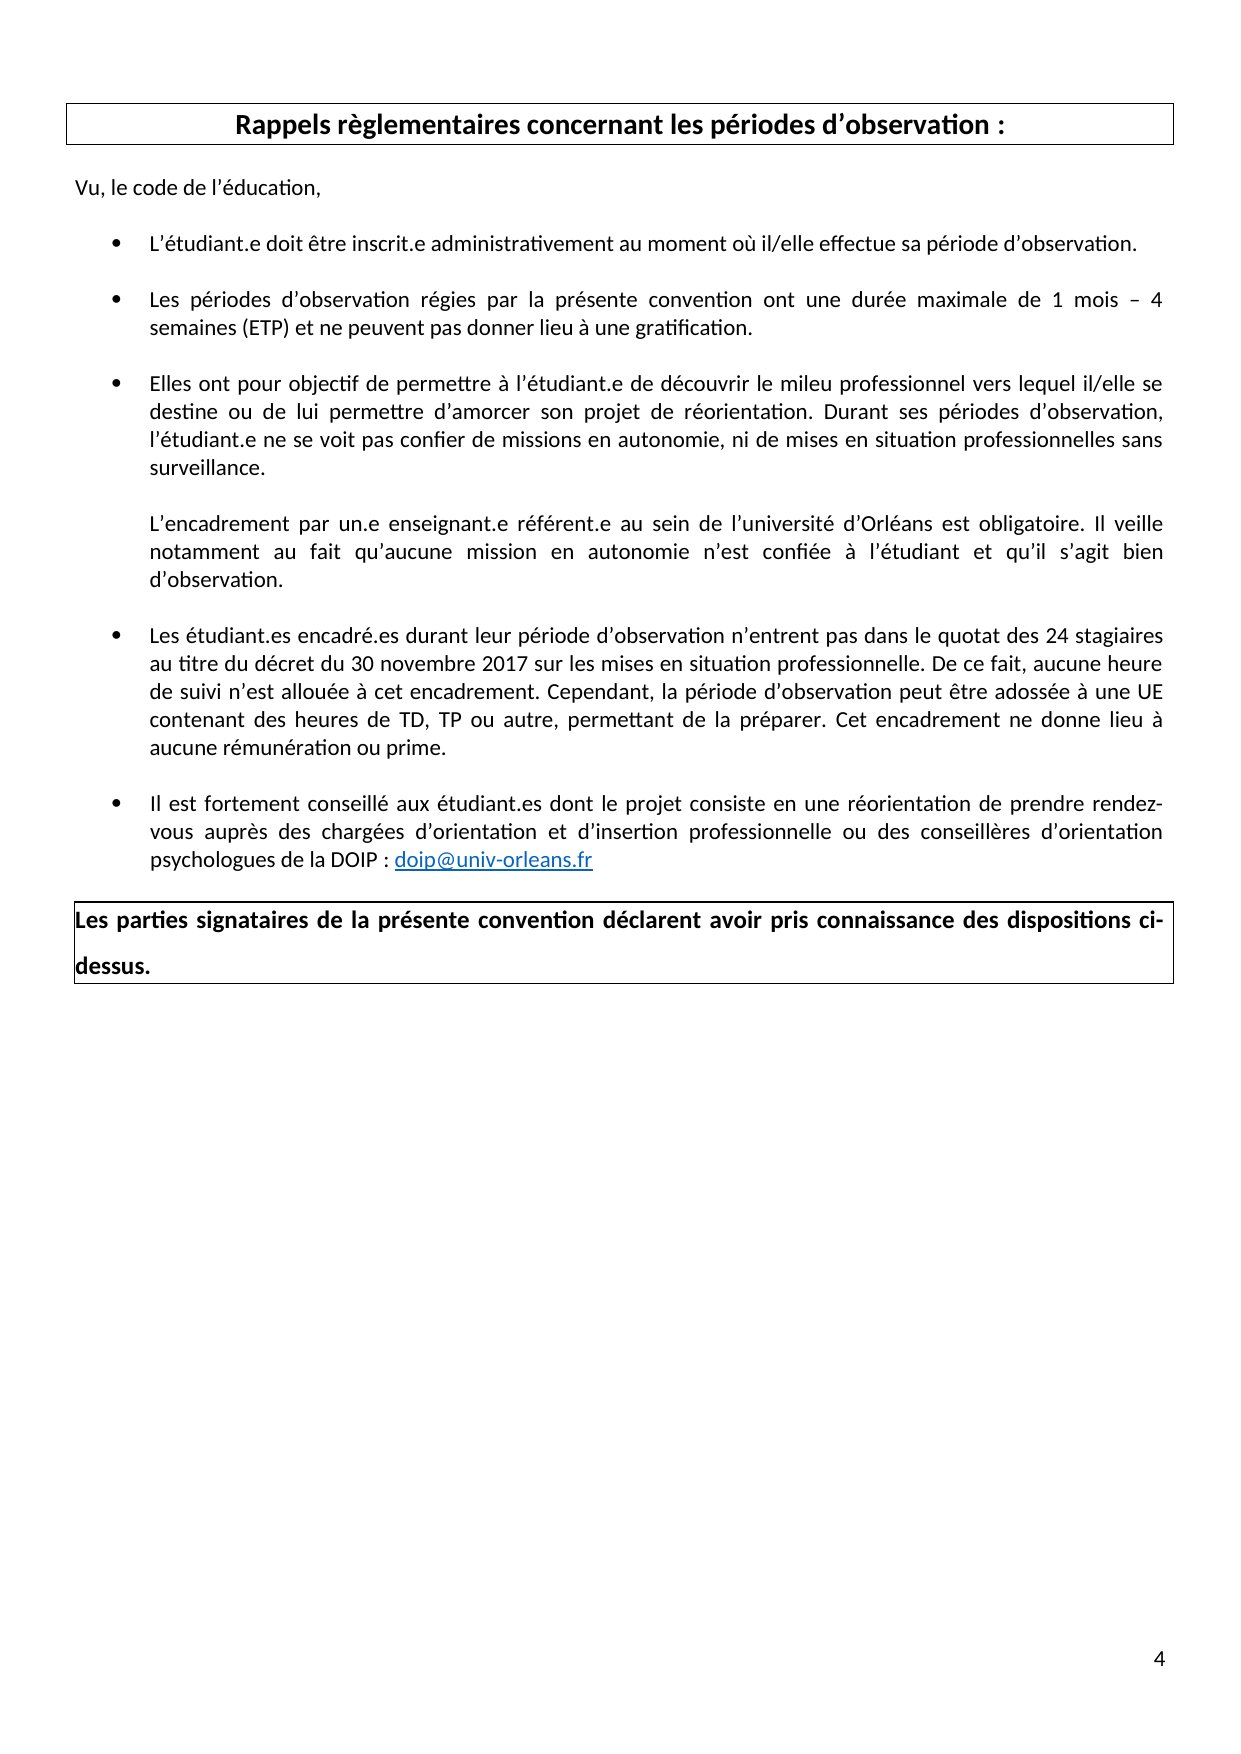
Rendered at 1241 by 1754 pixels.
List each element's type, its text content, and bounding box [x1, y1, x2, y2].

list Les étudiant.es encadré.es durant leur période d’observation n’entrent pas dans le quotat des 24 stagiaires au titre du décret du 30 novembre 2017 sur les mises en situation professionnelle. De ce fait, aucune heure de suivi n’est allouée à cet encadrement. Cependant, la période d’observation peut être adossée à une UE contenant des heures de TD, TP ou autre, permettant de la préparer. Cet encadrement ne donne lieu à aucune rémunération ou prime. [112, 621, 1165, 761]
text Rappels règlementaires concernant les périodes d’observation : [67, 104, 1173, 144]
list Les périodes d’observation régies par la présente convention ont une durée maximale de 1 mois – 4 semaines (ETP) et ne peuvent pas donner lieu à une gratification. [112, 285, 1165, 341]
list Il est fortement conseillé aux étudiant.es dont le projet consiste en une réorientation de prendre rendez-vous auprès des chargées d’orientation et d’insertion professionnelle ou des conseillères d’orientation psychologues de la DOIP : doip@univ-orleans.fr [112, 789, 1165, 873]
text Les parties signataires de la présente convention déclarent avoir pris connaissance des dispositions ci-dessus. [75, 903, 1173, 983]
text Vu, le code de l’éducation, [75, 173, 1165, 201]
list Elles ont pour objectif de permettre à l’étudiant.e de découvrir le mileu professionnel vers lequel il/elle se destine ou de lui permettre d’amorcer son projet de réorientation. Durant ses périodes d’observation, l’étudiant.e ne se voit pas confier de missions en autonomie, ni de mises en situation professionnelles sans surveillance. [112, 369, 1165, 481]
text L’encadrement par un.e enseignant.e référent.e au sein de l’université d’Orléans est obligatoire. Il veille notamment au fait qu’aucune mission en autonomie n’est confiée à l’étudiant et qu’il s’agit bien d’observation. [149, 509, 1165, 593]
list L’étudiant.e doit être inscrit.e administrativement au moment où il/elle effectue sa période d’observation. [112, 229, 1165, 257]
